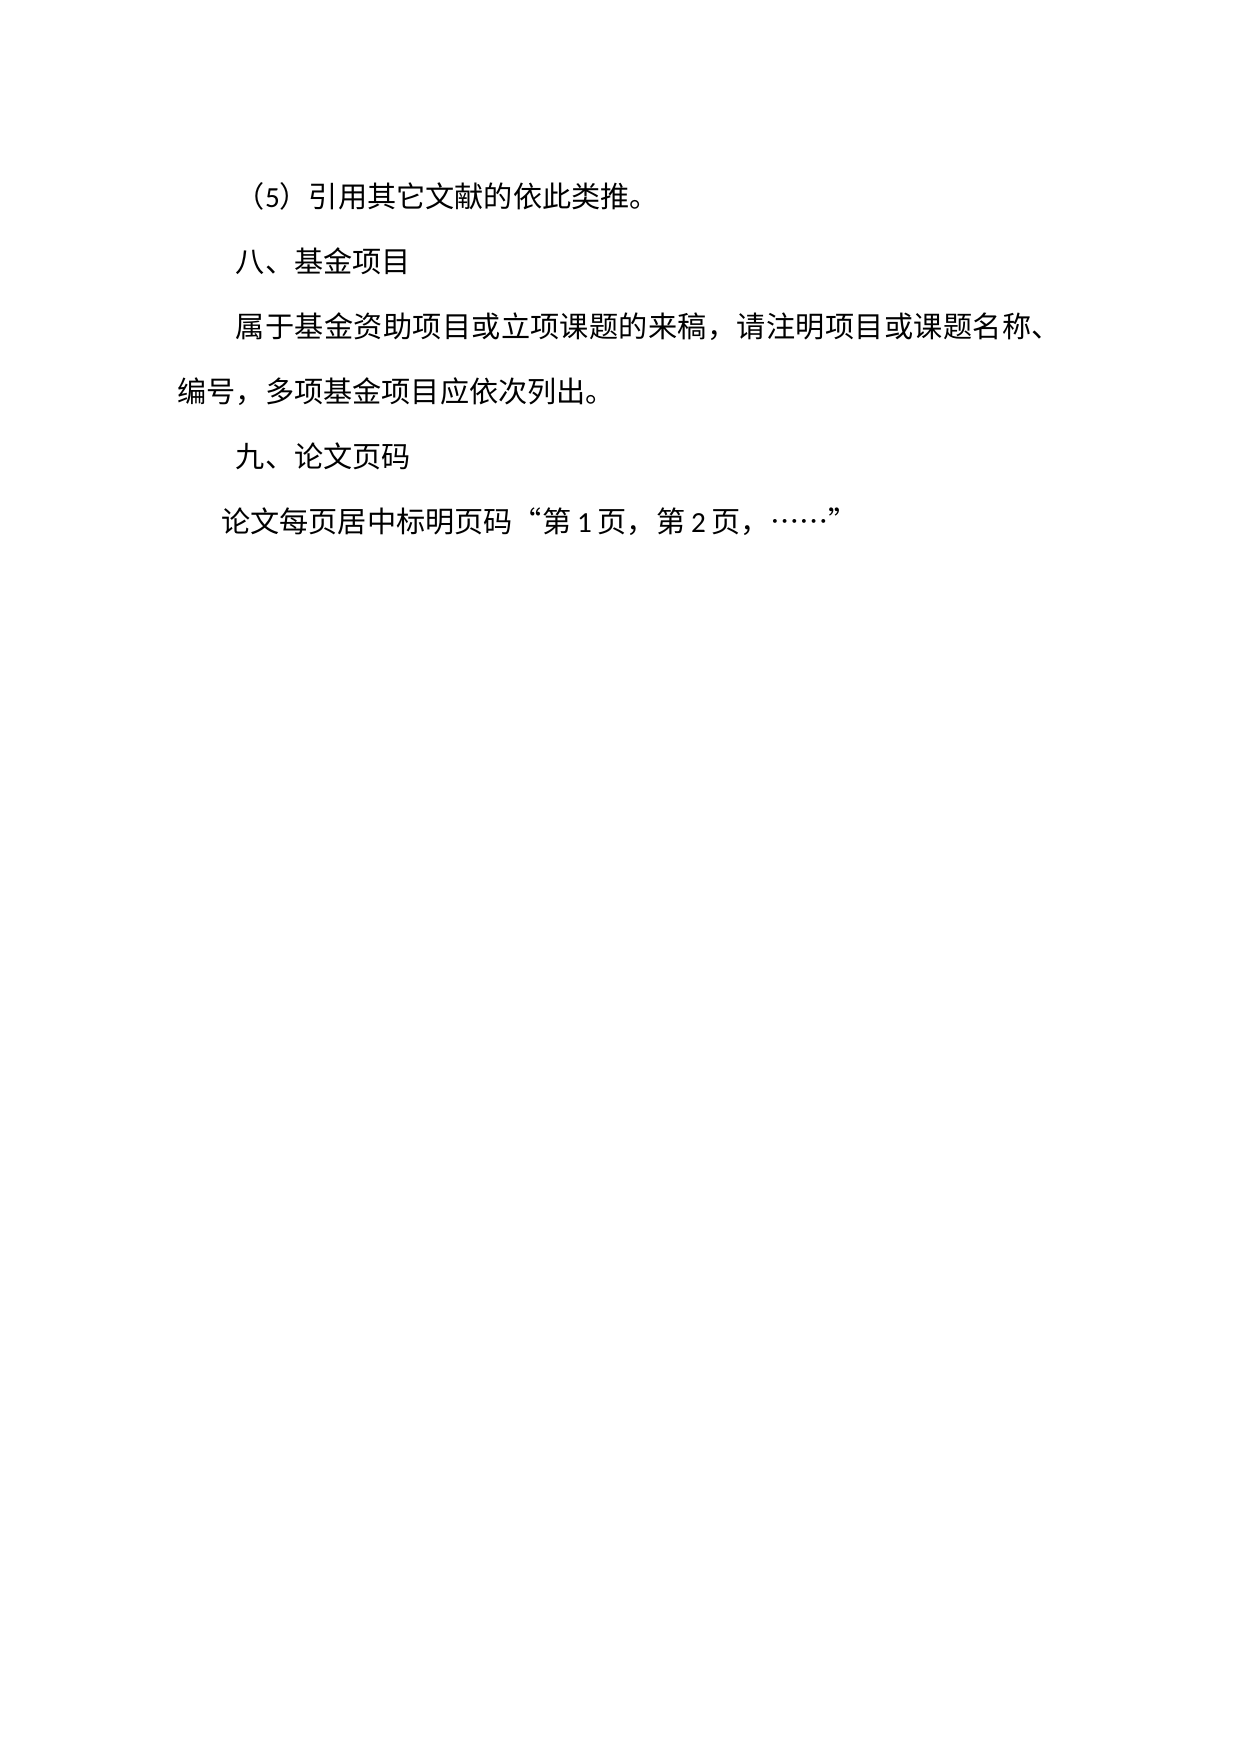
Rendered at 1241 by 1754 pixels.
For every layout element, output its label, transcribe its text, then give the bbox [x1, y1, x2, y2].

text 论文每页居中标明页码“第1页，第2页，……” [177, 487, 1063, 552]
text 属于基金资助项目或立项课题的来稿，请注明项目或课题名称、编号，多项基金项目应依次列出。 [177, 292, 1063, 422]
text 九、论文页码 [177, 422, 1063, 487]
text 八、基金项目 [177, 227, 1063, 292]
text （5）引用其它文献的依此类推。 [177, 162, 1063, 227]
